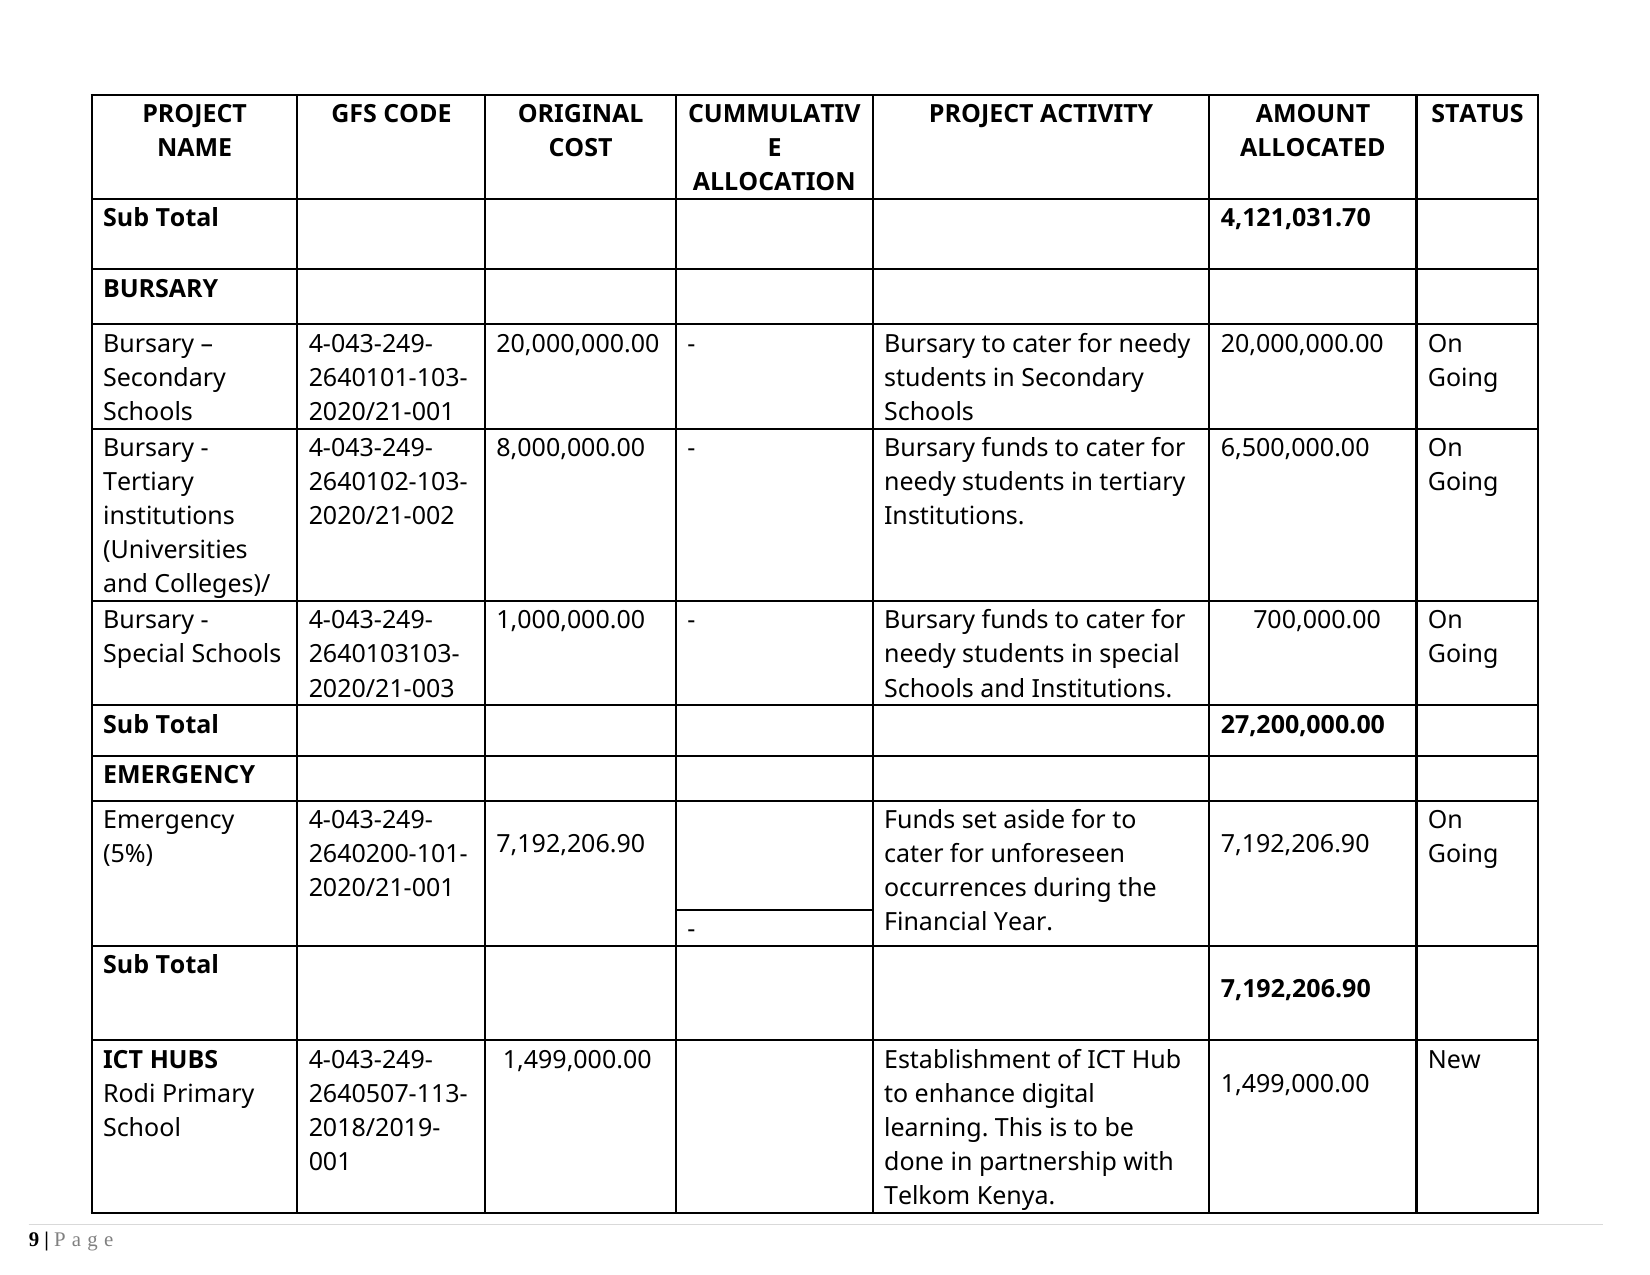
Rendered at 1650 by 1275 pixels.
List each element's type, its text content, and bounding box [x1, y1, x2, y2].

table_header GFS CODE [298, 96, 484, 198]
table_cell [1418, 947, 1537, 1039]
table_cell 1,499,000.00 [1210, 1041, 1415, 1212]
table_cell New [1418, 1041, 1537, 1212]
table_cell [1418, 270, 1537, 323]
table_cell [486, 947, 675, 1039]
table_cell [874, 1041, 1208, 1212]
table_cell 700,000.00 [1210, 602, 1415, 704]
table_cell [298, 270, 484, 323]
table_cell [298, 757, 484, 799]
table_cell [677, 1041, 872, 1212]
table_cell 1,499,000.00 [486, 1041, 675, 1212]
table_cell - [677, 911, 872, 945]
table_cell 1,000,000.00 [486, 602, 675, 704]
table_cell [677, 947, 872, 1039]
table_cell [874, 757, 1208, 799]
table_cell Bursary to cater for needy students in Secondary Schools [874, 325, 1208, 428]
table_cell Bursary - Tertiary institutions (Universities and Colleges)/ [93, 430, 296, 600]
table_cell [874, 947, 1208, 1039]
table_cell [486, 706, 675, 755]
table_cell [677, 802, 872, 909]
table_cell On Going [1418, 325, 1537, 428]
table_cell [1210, 757, 1415, 799]
table_cell Bursary - Special Schools [93, 602, 296, 704]
table_cell Bursary funds to cater for needy students in tertiary Institutions. [874, 430, 1208, 600]
table_cell On Going [1418, 802, 1537, 945]
table_header PROJECT ACTIVITY [874, 96, 1208, 198]
table_header ORIGINAL COST [486, 96, 675, 198]
table_cell 7,192,206.90 [486, 802, 675, 945]
table_cell 4-043-249-2640103103-2020/21-003 [298, 602, 484, 704]
table_header STATUS [1418, 96, 1537, 198]
table_cell BURSARY [93, 270, 296, 323]
table_cell On Going [1418, 602, 1537, 704]
table_cell [677, 270, 872, 323]
table_cell Funds set aside for to cater for unforeseen occurrences during the Financial Year. [874, 802, 1208, 945]
table_cell [1418, 757, 1537, 799]
table_cell Bursary – Secondary Schools [93, 325, 296, 428]
table_cell Emergency (5%) [93, 802, 296, 945]
table_cell 4-043-249-2640101-103-2020/21-001 [298, 325, 484, 428]
table_header AMOUNT ALLOCATED [1210, 96, 1415, 198]
table_cell 27,200,000.00 [1210, 706, 1415, 755]
table_cell [677, 706, 872, 755]
table_cell 7,192,206.90 [1210, 947, 1415, 1039]
table_cell 4-043-249-2640200-101-2020/21-001 [298, 802, 484, 945]
table_cell [486, 757, 675, 799]
table_cell 8,000,000.00 [486, 430, 675, 600]
table_cell 6,500,000.00 [1210, 430, 1415, 600]
table_cell [874, 706, 1208, 755]
table_cell [874, 200, 1208, 268]
table_cell - [677, 325, 872, 428]
table_cell 4,121,031.70 [1210, 200, 1415, 268]
table_cell EMERGENCY [93, 757, 296, 799]
table_cell [486, 200, 675, 268]
table_cell 20,000,000.00 [486, 325, 675, 428]
table_cell - [677, 430, 872, 600]
table_cell - [677, 602, 872, 704]
table_cell Bursary funds to cater for needy students in special Schools and Institutions. [874, 602, 1208, 704]
table_cell [677, 757, 872, 799]
table_cell Sub Total [93, 200, 296, 268]
table_cell 4-043-249-2640102-103-2020/21-002 [298, 430, 484, 600]
table_cell 4-043-249-2640507-113-2018/2019-001 [298, 1041, 484, 1212]
table_cell [1210, 270, 1415, 323]
table_cell [298, 947, 484, 1039]
table_header PROJECT NAME [93, 96, 296, 198]
table_cell [1418, 200, 1537, 268]
table_cell 20,000,000.00 [1210, 325, 1415, 428]
table_cell [1418, 706, 1537, 755]
table_cell 7,192,206.90 [1210, 802, 1415, 945]
table_cell Sub Total [93, 706, 296, 755]
table_cell On Going [1418, 430, 1537, 600]
table_cell ICT HUBS Rodi Primary School [93, 1041, 296, 1212]
table_cell [874, 270, 1208, 323]
table_cell [677, 200, 872, 268]
table_cell [298, 706, 484, 755]
table_header CUMMULATIVE ALLOCATION [677, 96, 872, 198]
table_cell Sub Total [93, 947, 296, 1039]
table_cell [486, 270, 675, 323]
table_cell [298, 200, 484, 268]
